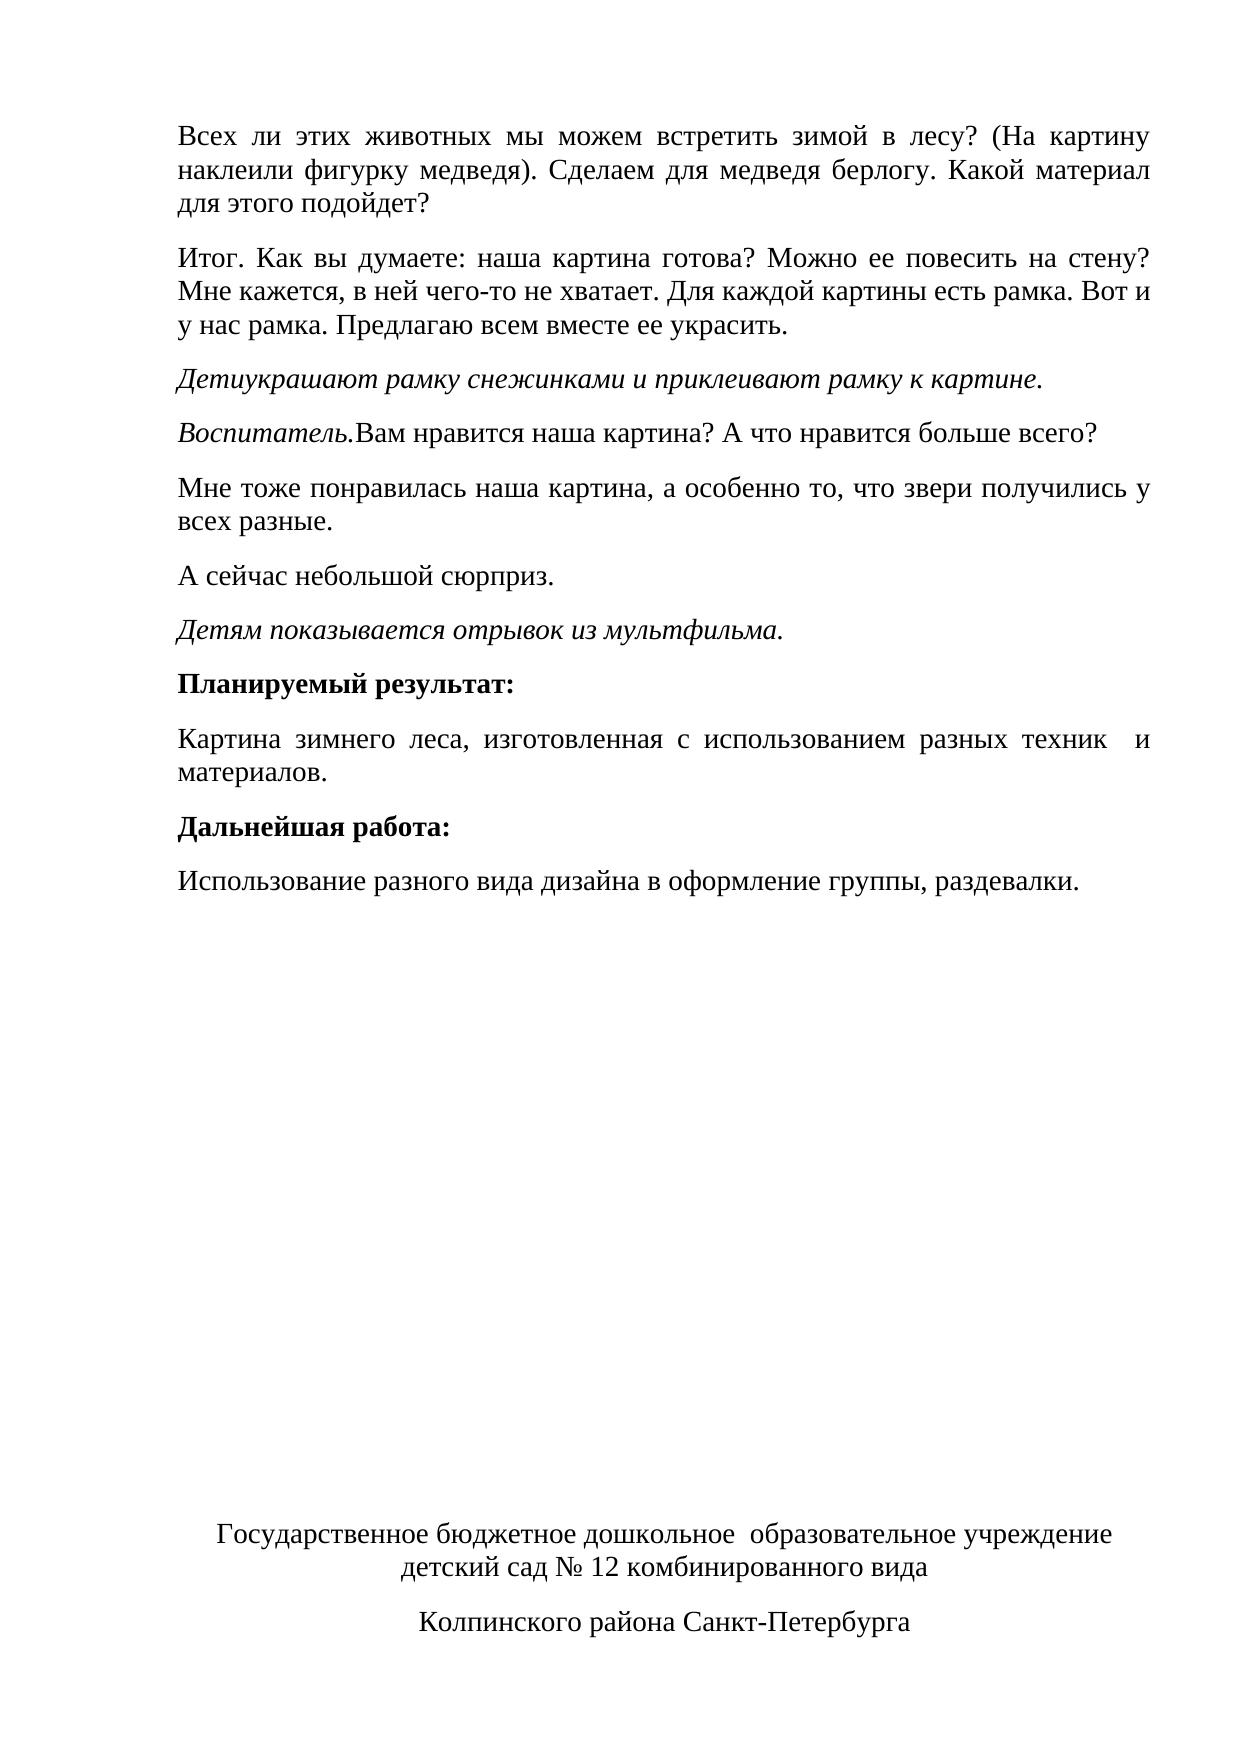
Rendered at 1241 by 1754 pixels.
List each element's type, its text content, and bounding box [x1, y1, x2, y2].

text А сейчас небольшой сюрприз. [177, 558, 1152, 591]
text Воспитатель.Вам нравится наша картина? А что нравится больше всего? [177, 416, 1152, 449]
text Детиукрашают рамку снежинками и приклеивают рамку к картине. [177, 361, 1152, 395]
text Мне тоже понравилась наша картина, а особенно то, что звери получились у всех разные. [177, 470, 1152, 537]
text Детям показывается отрывок из мультфильма. [177, 612, 1152, 646]
text Использование разного вида дизайна в оформление группы, раздевалки. [177, 863, 1152, 897]
text Государственное бюджетное дошкольное образовательное учреждение детский сад № 12 комбинированного вида [177, 1516, 1152, 1583]
text Всех ли этих животных мы можем встретить зимой в лесу? (На картину наклеили фигурку медведя). Сделаем для медведя берлогу. Какой материал для этого подойдет? [177, 118, 1152, 219]
text Колпинского района Санкт-Петербурга [177, 1604, 1152, 1637]
text Планируемый результат: [177, 667, 1152, 700]
text Дальнейшая работа: [177, 809, 1152, 842]
text Картина зимнего леса, изготовленная с использованием разных техник и материалов. [177, 721, 1152, 788]
text Итог. Как вы думаете: наша картина готова? Можно ее повесить на стену? Мне кажется, в ней чего-то не хватает. Для каждой картины есть рамка. Вот и у нас рамка. Предлагаю всем вместе ее украсить. [177, 240, 1152, 340]
